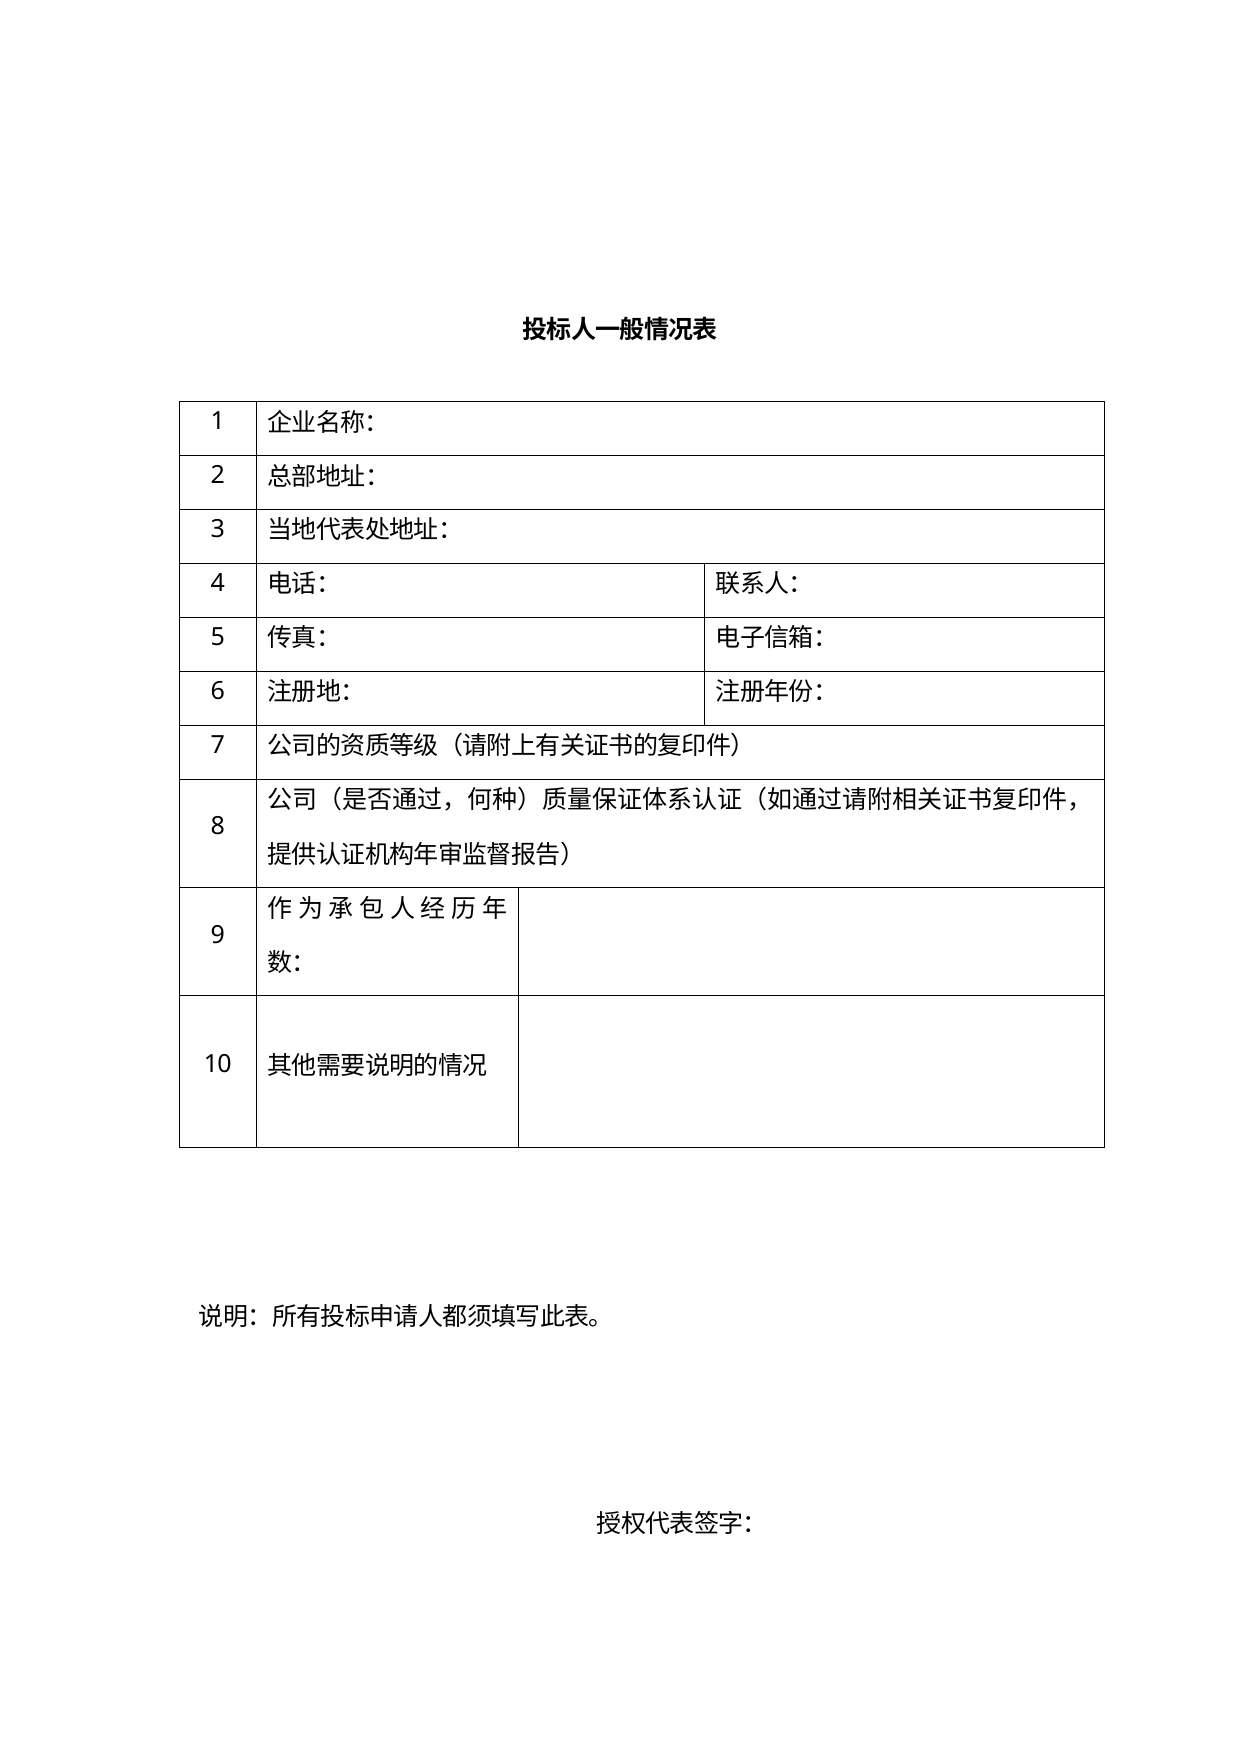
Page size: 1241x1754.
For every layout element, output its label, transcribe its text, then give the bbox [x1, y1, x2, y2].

table_cell 公司的资质等级（请附上有关证书的复印件） [257, 726, 1104, 779]
table_cell 电子信箱： [705, 618, 1104, 671]
table_cell 注册地： [257, 672, 704, 725]
text 说明：所有投标申请人都须填写此表。 [175, 1296, 1065, 1332]
table_cell 7 [180, 726, 256, 779]
table_cell 2 [180, 456, 256, 509]
table_cell 联系人： [705, 564, 1104, 617]
table_cell 公司（是否通过，何种）质量保证体系认证（如通过请附相关证书复印件，提供认证机构年审监督报告） [257, 780, 1104, 887]
table_cell [519, 888, 1104, 995]
table_cell 注册年份： [705, 672, 1104, 725]
table_cell 6 [180, 672, 256, 725]
text 投标人一般情况表 [175, 309, 1065, 346]
table_header 1 [180, 402, 256, 455]
table_cell 传真： [257, 618, 704, 671]
table_cell [519, 996, 1104, 1147]
table_cell 5 [180, 618, 256, 671]
table_cell 电话： [257, 564, 704, 617]
text 授权代表签字： [231, 1504, 1065, 1540]
table_cell 3 [180, 510, 256, 563]
table_cell 作为承包人经历年数： [257, 888, 518, 995]
table_cell 当地代表处地址： [257, 510, 1104, 563]
table_cell 8 [180, 780, 256, 887]
table_cell 其他需要说明的情况 [257, 996, 518, 1147]
table_cell 总部地址： [257, 456, 1104, 509]
table_cell 4 [180, 564, 256, 617]
table_cell 9 [180, 888, 256, 995]
table_cell 10 [180, 996, 256, 1147]
table_header 企业名称： [257, 402, 1104, 455]
